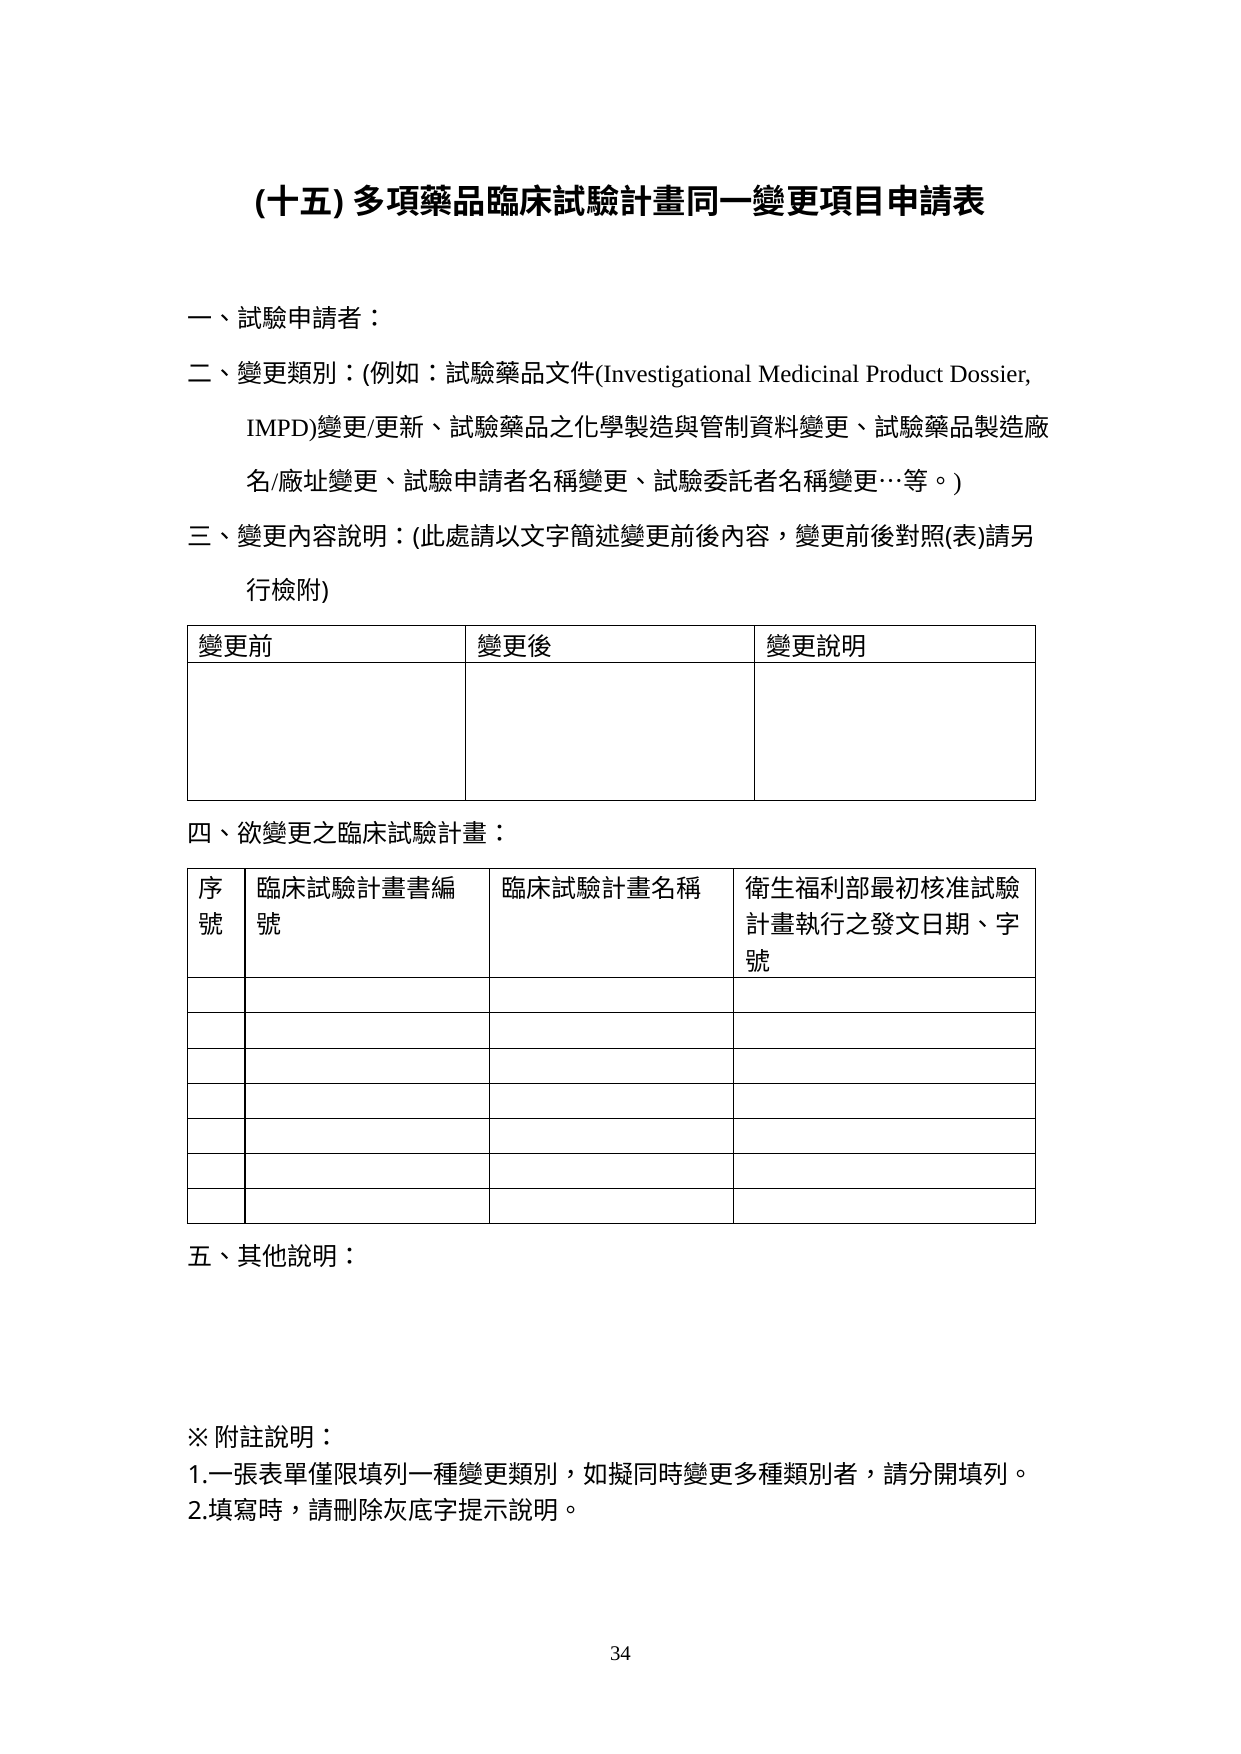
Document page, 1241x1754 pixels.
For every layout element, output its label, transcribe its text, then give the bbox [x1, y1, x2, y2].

table_cell [734, 1189, 1035, 1223]
text 1.一張表單僅限填列一種變更類別，如擬同時變更多種類別者，請分開填列。 [187, 1454, 1053, 1490]
table_cell [490, 1049, 733, 1082]
text 四、欲變更之臨床試驗計畫： [187, 813, 1053, 849]
table_cell [246, 978, 489, 1012]
table_cell [188, 1154, 244, 1188]
table_cell [188, 1119, 244, 1153]
table_header 序號 [188, 869, 244, 977]
table_cell [188, 1084, 244, 1118]
table_cell [734, 1013, 1035, 1047]
text 二、變更類別：(例如：試驗藥品文件(Investigational Medicinal Product Dossier, IMPD)變更/更新、試驗藥品之化學製造與管制資料變更、試驗藥品製造廠名/廠址變更、試驗申請者名稱變更、試驗委託者名稱變更…等。) [187, 353, 1053, 498]
table_cell [246, 1119, 489, 1153]
table_cell [246, 1154, 489, 1188]
table_header 變更後 [466, 626, 754, 662]
text 三、變更內容說明：(此處請以文字簡述變更前後內容，變更前後對照(表)請另行檢附) [187, 516, 1053, 607]
table_cell [188, 1049, 244, 1082]
text 2.填寫時，請刪除灰底字提示說明。 [187, 1490, 1053, 1527]
text (十五) 多項藥品臨床試驗計畫同一變更項目申請表 [187, 175, 1053, 223]
table_header 衛生福利部最初核准試驗計畫執行之發文日期、字號 [734, 869, 1035, 977]
table_header 臨床試驗計畫名稱 [490, 869, 733, 977]
table_cell [490, 978, 733, 1012]
table_cell [188, 1189, 244, 1223]
table_cell [734, 1154, 1035, 1188]
table_cell [246, 1084, 489, 1118]
table_cell [246, 1049, 489, 1082]
text ※ 附註說明： [187, 1418, 1053, 1454]
table_cell [466, 663, 754, 799]
table_cell [246, 1189, 489, 1223]
table_cell [490, 1119, 733, 1153]
table_cell [490, 1154, 733, 1188]
table_header 變更前 [188, 626, 465, 662]
table_cell [188, 1013, 244, 1047]
table_cell [490, 1189, 733, 1223]
table_cell [188, 978, 244, 1012]
table_header 臨床試驗計畫書編號 [246, 869, 489, 977]
text 一、試驗申請者： [187, 299, 1053, 335]
table_cell [734, 1084, 1035, 1118]
table_cell [734, 1049, 1035, 1082]
table_cell [755, 663, 1035, 799]
table_cell [734, 1119, 1035, 1153]
table_cell [490, 1013, 733, 1047]
table_cell [246, 1013, 489, 1047]
table_header 變更說明 [755, 626, 1035, 662]
text 五、其他說明： [187, 1236, 1053, 1273]
table_cell [188, 663, 465, 799]
table_cell [734, 978, 1035, 1012]
table_cell [490, 1084, 733, 1118]
